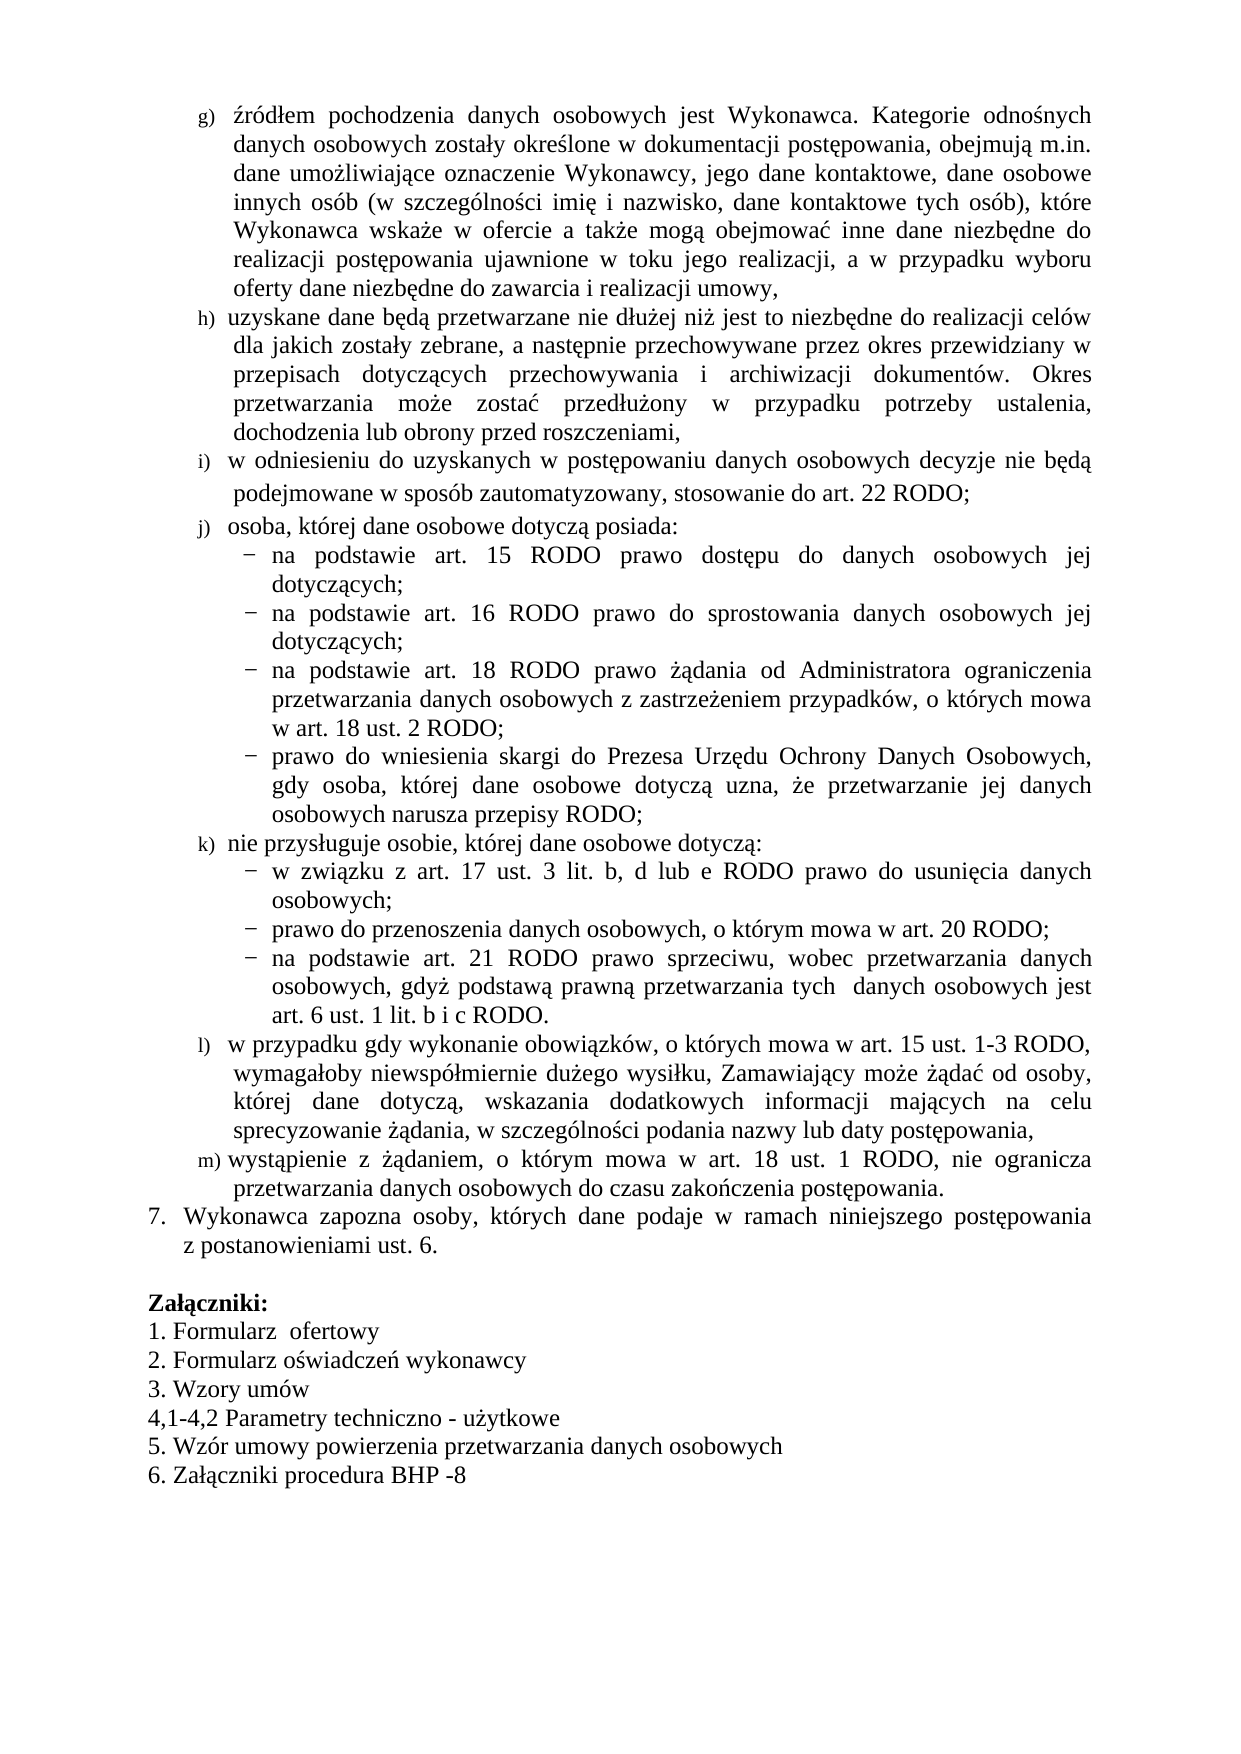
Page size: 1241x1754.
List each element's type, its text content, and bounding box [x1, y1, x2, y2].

text 6. Załączniki procedura BHP -8 [148, 1460, 1092, 1489]
list prawo do przenoszenia danych osobowych, o którym mowa w art. 20 RODO; [242, 914, 1092, 943]
list na podstawie art. 15 RODO prawo dostępu do danych osobowych jej dotyczących; [242, 540, 1092, 598]
text 3. Wzory umów [148, 1374, 1092, 1403]
list w przypadku gdy wykonanie obowiązków, o których mowa w art. 15 ust. 1-3 RODO, wymagałoby niewspółmiernie dużego wysiłku, Zamawiający może żądać od osoby, której dane dotyczą, wskazania dodatkowych informacji mających na celu sprecyzowanie żądania, w szczególności podania nazwy lub daty postępowania, [198, 1029, 1092, 1144]
list wystąpienie z żądaniem, o którym mowa w art. 18 ust. 1 RODO, nie ogranicza przetwarzania danych osobowych do czasu zakończenia postępowania. [198, 1144, 1092, 1201]
list na podstawie art. 16 RODO prawo do sprostowania danych osobowych jej dotyczących; [242, 598, 1092, 655]
list w związku z art. 17 ust. 3 lit. b, d lub e RODO prawo do usunięcia danych osobowych; [242, 856, 1092, 914]
list osoba, której dane osobowe dotyczą posiada: [198, 511, 1092, 540]
list w odniesieniu do uzyskanych w postępowaniu danych osobowych decyzje nie będą podejmowane w sposób zautomatyzowany, stosowanie do art. 22 RODO; [198, 445, 1092, 507]
list prawo do wniesienia skargi do Prezesa Urzędu Ochrony Danych Osobowych, gdy osoba, której dane osobowe dotyczą uzna, że przetwarzanie jej danych osobowych narusza przepisy RODO; [242, 741, 1092, 828]
text 2. Formularz oświadczeń wykonawcy [148, 1345, 1092, 1374]
list źródłem pochodzenia danych osobowych jest Wykonawca. Kategorie odnośnych danych osobowych zostały określone w dokumentacji postępowania, obejmują m.in. dane umożliwiające oznaczenie Wykonawcy, jego dane kontaktowe, dane osobowe innych osób (w szczególności imię i nazwisko, dane kontaktowe tych osób), które Wykonawca wskaże w ofercie a także mogą obejmować inne dane niezbędne do realizacji postępowania ujawnione w toku jego realizacji, a w przypadku wyboru oferty dane niezbędne do zawarcia i realizacji umowy, [198, 100, 1092, 302]
text 5. Wzór umowy powierzenia przetwarzania danych osobowych [148, 1431, 1092, 1460]
text 4,1-4,2 Parametry techniczno - użytkowe [148, 1403, 1092, 1431]
list uzyskane dane będą przetwarzane nie dłużej niż jest to niezbędne do realizacji celów dla jakich zostały zebrane, a następnie przechowywane przez okres przewidziany w przepisach dotyczących przechowywania i archiwizacji dokumentów. Okres przetwarzania może zostać przedłużony w przypadku potrzeby ustalenia, dochodzenia lub obrony przed roszczeniami, [198, 302, 1092, 445]
list Wykonawca zapozna osoby, których dane podaje w ramach niniejszego postępowania z postanowieniami ust. 6. [148, 1201, 1092, 1259]
text 1. Formularz ofertowy [148, 1316, 1092, 1345]
text Załączniki: [148, 1288, 1092, 1316]
list na podstawie art. 18 RODO prawo żądania od Administratora ograniczenia przetwarzania danych osobowych z zastrzeżeniem przypadków, o których mowa w art. 18 ust. 2 RODO; [242, 655, 1092, 741]
list nie przysługuje osobie, której dane osobowe dotyczą: [198, 828, 1092, 856]
list na podstawie art. 21 RODO prawo sprzeciwu, wobec przetwarzania danych osobowych, gdyż podstawą prawną przetwarzania tych danych osobowych jest art. 6 ust. 1 lit. b i c RODO. [242, 943, 1092, 1029]
